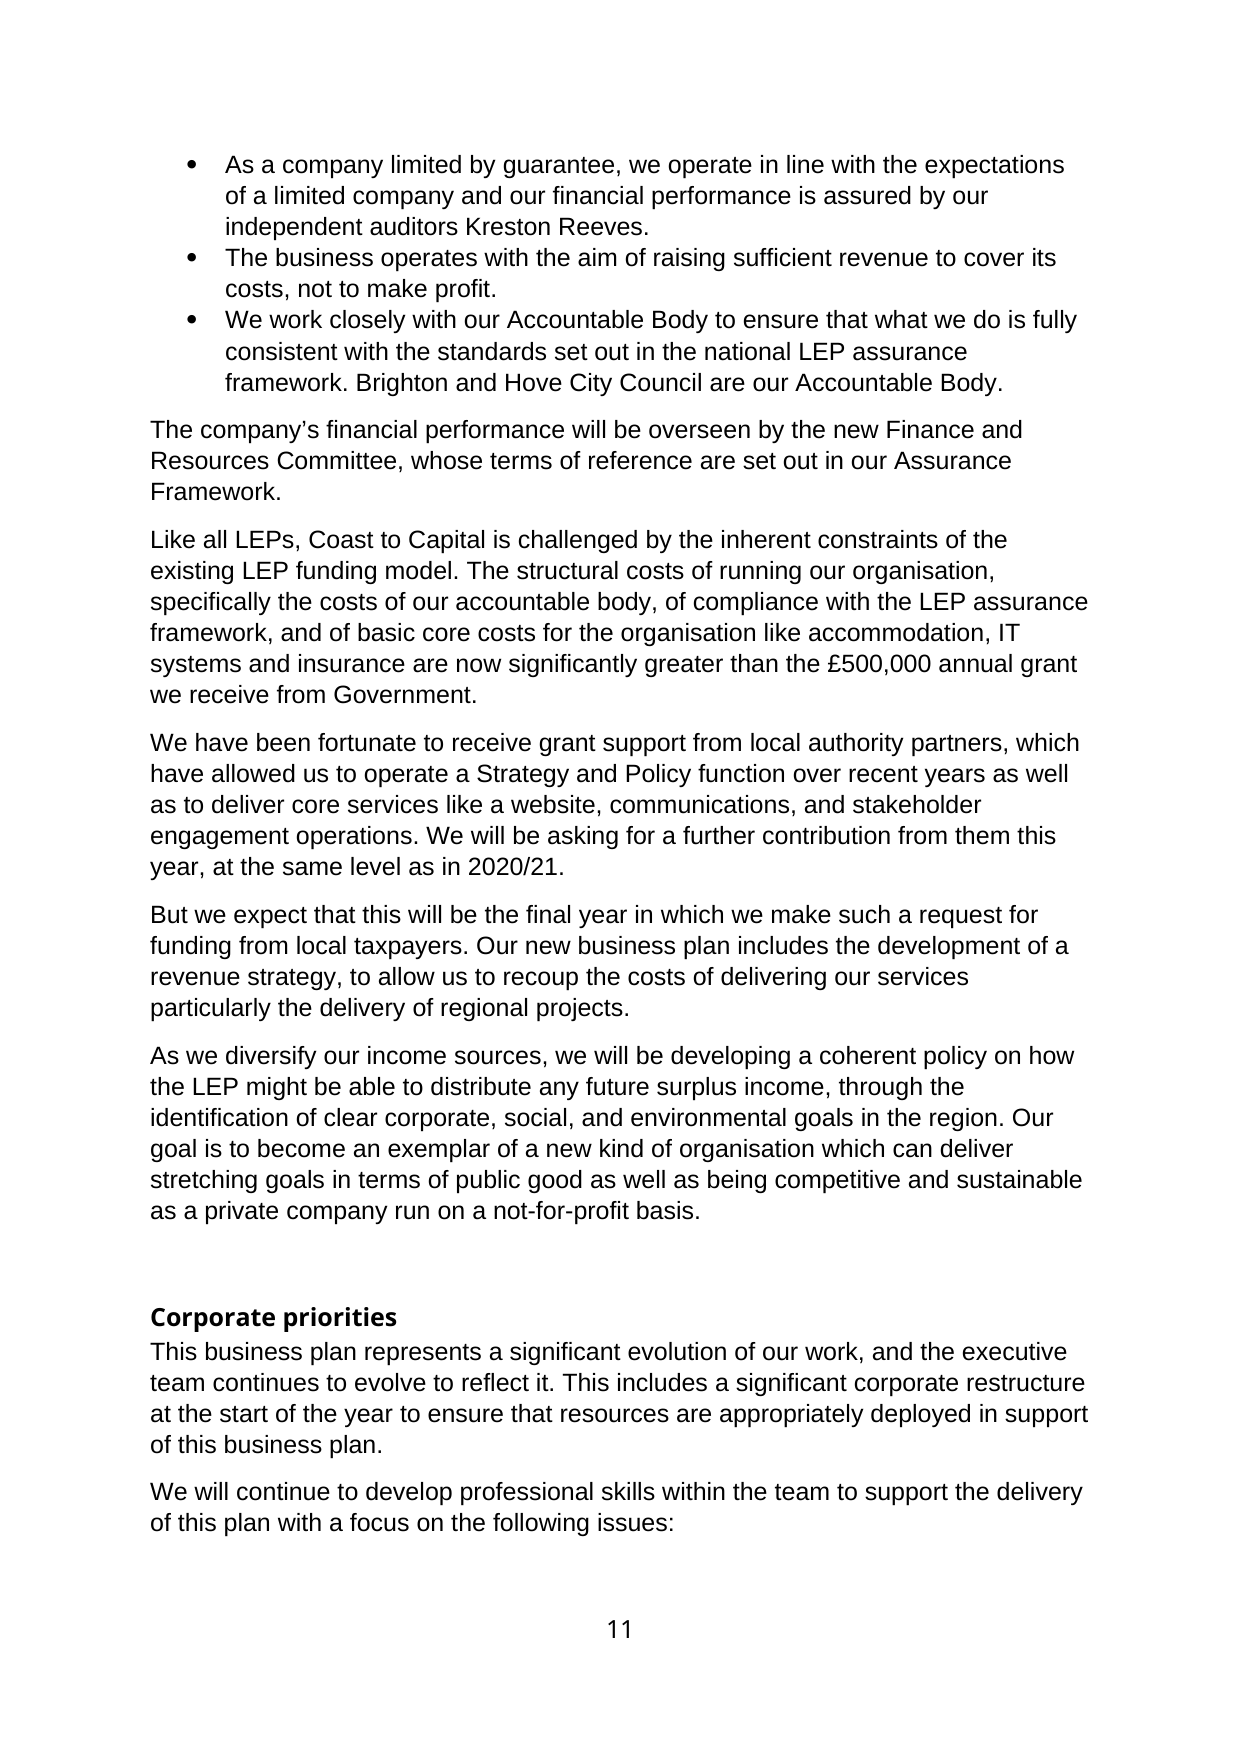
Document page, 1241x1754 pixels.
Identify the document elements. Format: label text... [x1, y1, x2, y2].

text But we expect that this will be the final year in which we make such a request for funding from local taxpayers. Our new business plan includes the development of a revenue strategy, to allow us to recoup the costs of delivering our services particularly the delivery of regional projects. [150, 900, 1090, 1022]
subtitle Corporate priorities [150, 1300, 1090, 1334]
list The business operates with the aim of raising sufficient revenue to cover its costs, not to make profit. [187, 243, 1090, 303]
list As a company limited by guarantee, we operate in line with the expectations of a limited company and our financial performance is assured by our independent auditors Kreston Reeves. [187, 150, 1090, 241]
text The company’s financial performance will be overseen by the new Finance and Resources Committee, whose terms of reference are set out in our Assurance Framework. [150, 415, 1090, 506]
text As we diversify our income sources, we will be developing a coherent policy on how the LEP might be able to distribute any future surplus income, through the identification of clear corporate, social, and environmental goals in the region. Our goal is to become an exemplar of a new kind of organisation which can deliver stretching goals in terms of public good as well as being competitive and sustainable as a private company run on a not-for-profit basis. [150, 1041, 1090, 1225]
text We will continue to develop professional skills within the team to support the delivery of this plan with a focus on the following issues: [150, 1477, 1090, 1537]
text Like all LEPs, Coast to Capital is challenged by the inherent constraints of the existing LEP funding model. The structural costs of running our organisation, specifically the costs of our accountable body, of compliance with the LEP assurance framework, and of basic core costs for the organisation like accommodation, IT systems and insurance are now significantly greater than the £500,000 annual grant we receive from Government. [150, 525, 1090, 709]
text We have been fortunate to receive grant support from local authority partners, which have allowed us to operate a Strategy and Policy function over recent years as well as to deliver core services like a website, communications, and stakeholder engagement operations. We will be asking for a further contribution from them this year, at the same level as in 2020/21. [150, 728, 1090, 881]
text This business plan represents a significant evolution of our work, and the executive team continues to evolve to reflect it. This includes a significant corporate restructure at the start of the year to ensure that resources are appropriately deployed in support of this business plan. [150, 1336, 1090, 1458]
list We work closely with our Accountable Body to ensure that what we do is fully consistent with the standards set out in the national LEP assurance framework. Brighton and Hove City Council are our Accountable Body. [187, 305, 1090, 396]
